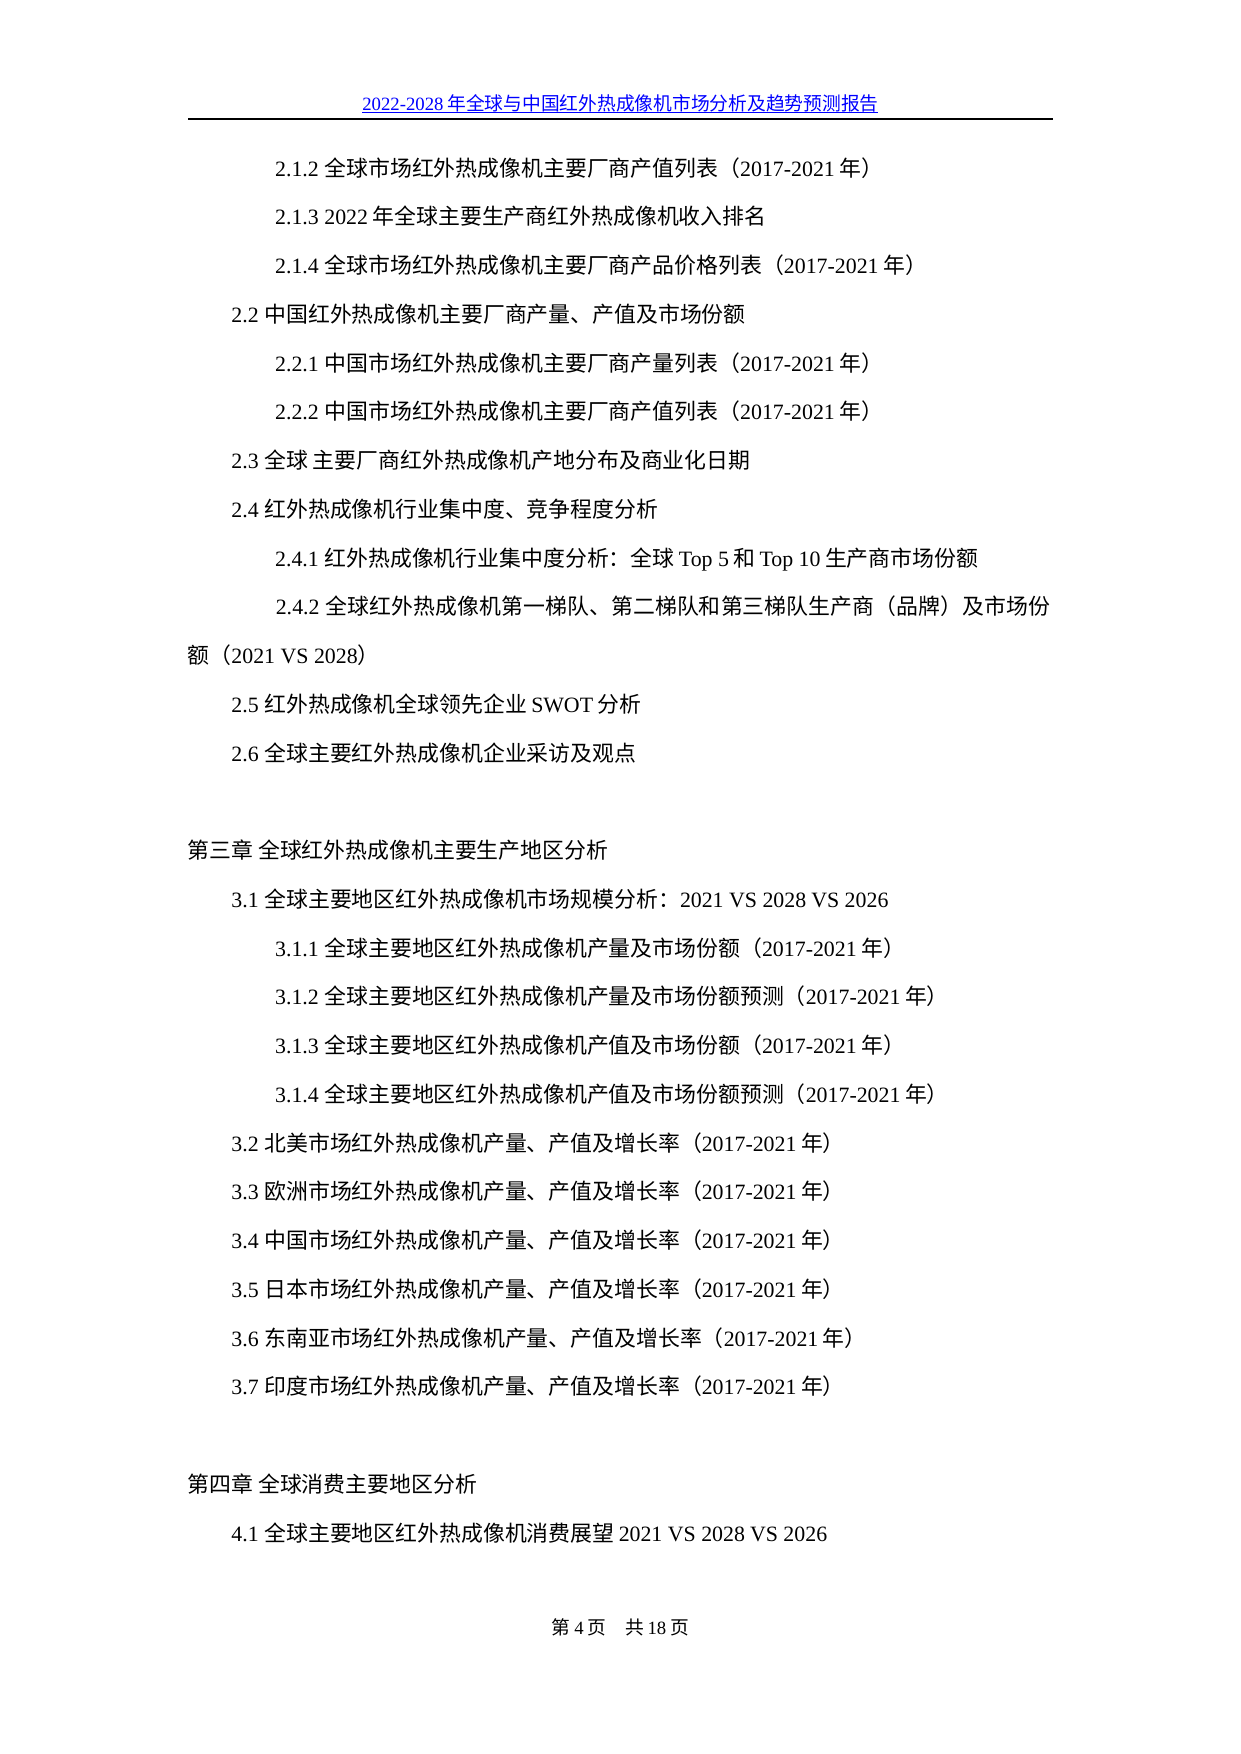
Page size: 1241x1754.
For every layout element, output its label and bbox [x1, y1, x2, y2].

text [187, 150, 1053, 1548]
